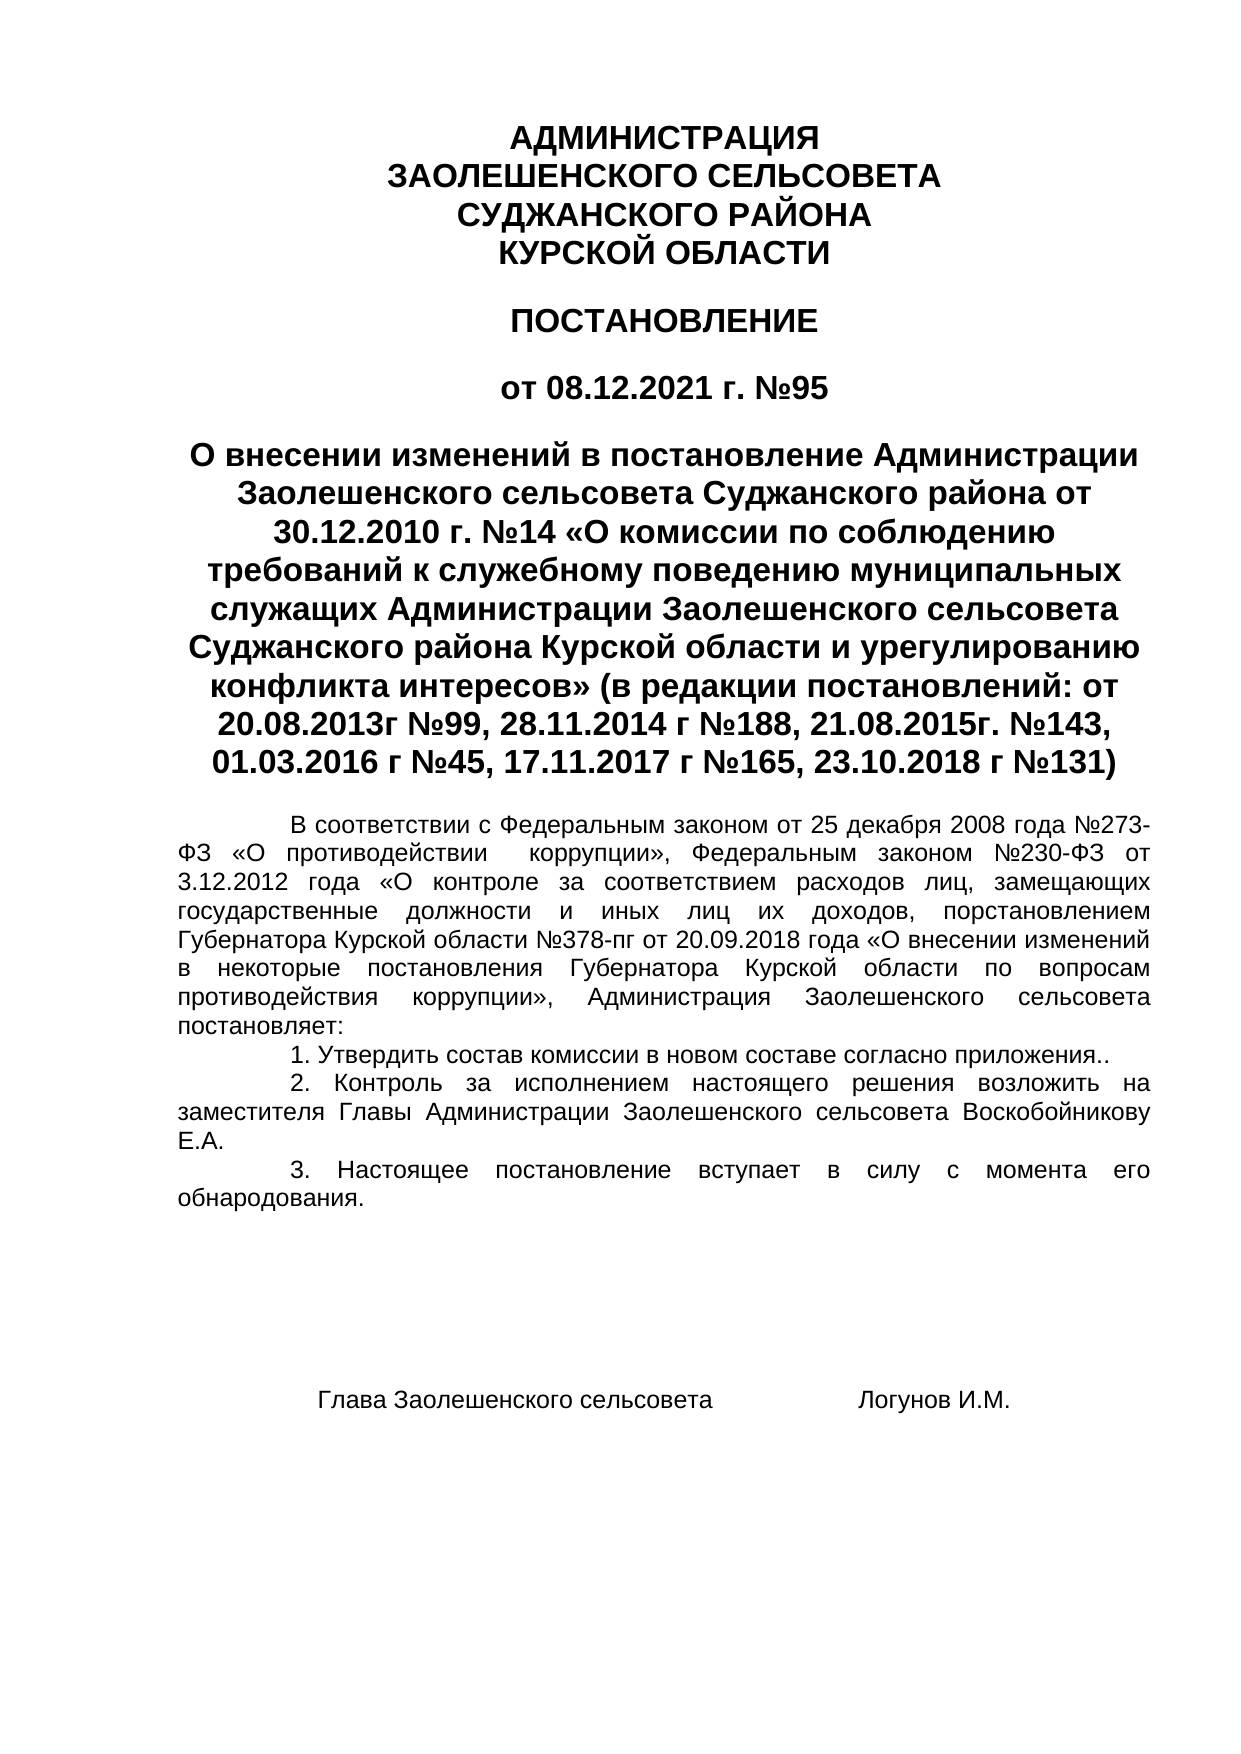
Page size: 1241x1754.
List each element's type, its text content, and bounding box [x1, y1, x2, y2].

text О внесении изменений в постановление Администрации Заолешенского сельсовета Суджанского района от 30.12.2010 г. №14 «О комиссии по соблюдению требований к служебному поведению муниципальных служащих Администрации Заолешенского сельсовета Суджанского района Курской области и урегулированию конфликта интересов» (в редакции постановлений: от 20.08.2013г №99, 28.11.2014 г №188, 21.08.2015г. №143, 01.03.2016 г №45, 17.11.2017 г №165, 23.10.2018 г №131) [177, 435, 1152, 781]
text от 08.12.2021 г. №95 [177, 368, 1152, 406]
text 3. Настоящее постановление вступает в силу с момента его обнародования. [177, 1155, 1152, 1212]
text СУДЖАНСКОГО РАЙОНА [177, 195, 1152, 233]
text Глава Заолешенского сельсовета Логунов И.М. [177, 1385, 1152, 1413]
text КУРСКОЙ ОБЛАСТИ [177, 233, 1152, 272]
text АДМИНИСТРАЦИЯ [177, 118, 1152, 157]
text ПОСТАНОВЛЕНИЕ [177, 301, 1152, 339]
text В соответствии с Федеральным законом от 25 декабря 2008 года №273-ФЗ «О противодействии коррупции», Федеральным законом №230-ФЗ от 3.12.2012 года «О контроле за соответствием расходов лиц, замещающих государственные должности и иных лиц их доходов, порстановлением Губернатора Курской области №378-пг от 20.09.2018 года «О внесении изменений в некоторые постановления Губернатора Курской области по вопросам противодействия коррупции», Администрация Заолешенского сельсовета постановляет: [177, 810, 1152, 1040]
text ЗАОЛЕШЕНСКОГО СЕЛЬСОВЕТА [177, 157, 1152, 195]
text 1. Утвердить состав комиссии в новом составе согласно приложения.. [177, 1040, 1152, 1068]
text 2. Контроль за исполнением настоящего решения возложить на заместителя Главы Администрации Заолешенского сельсовета Воскобойникову Е.А. [177, 1068, 1152, 1155]
